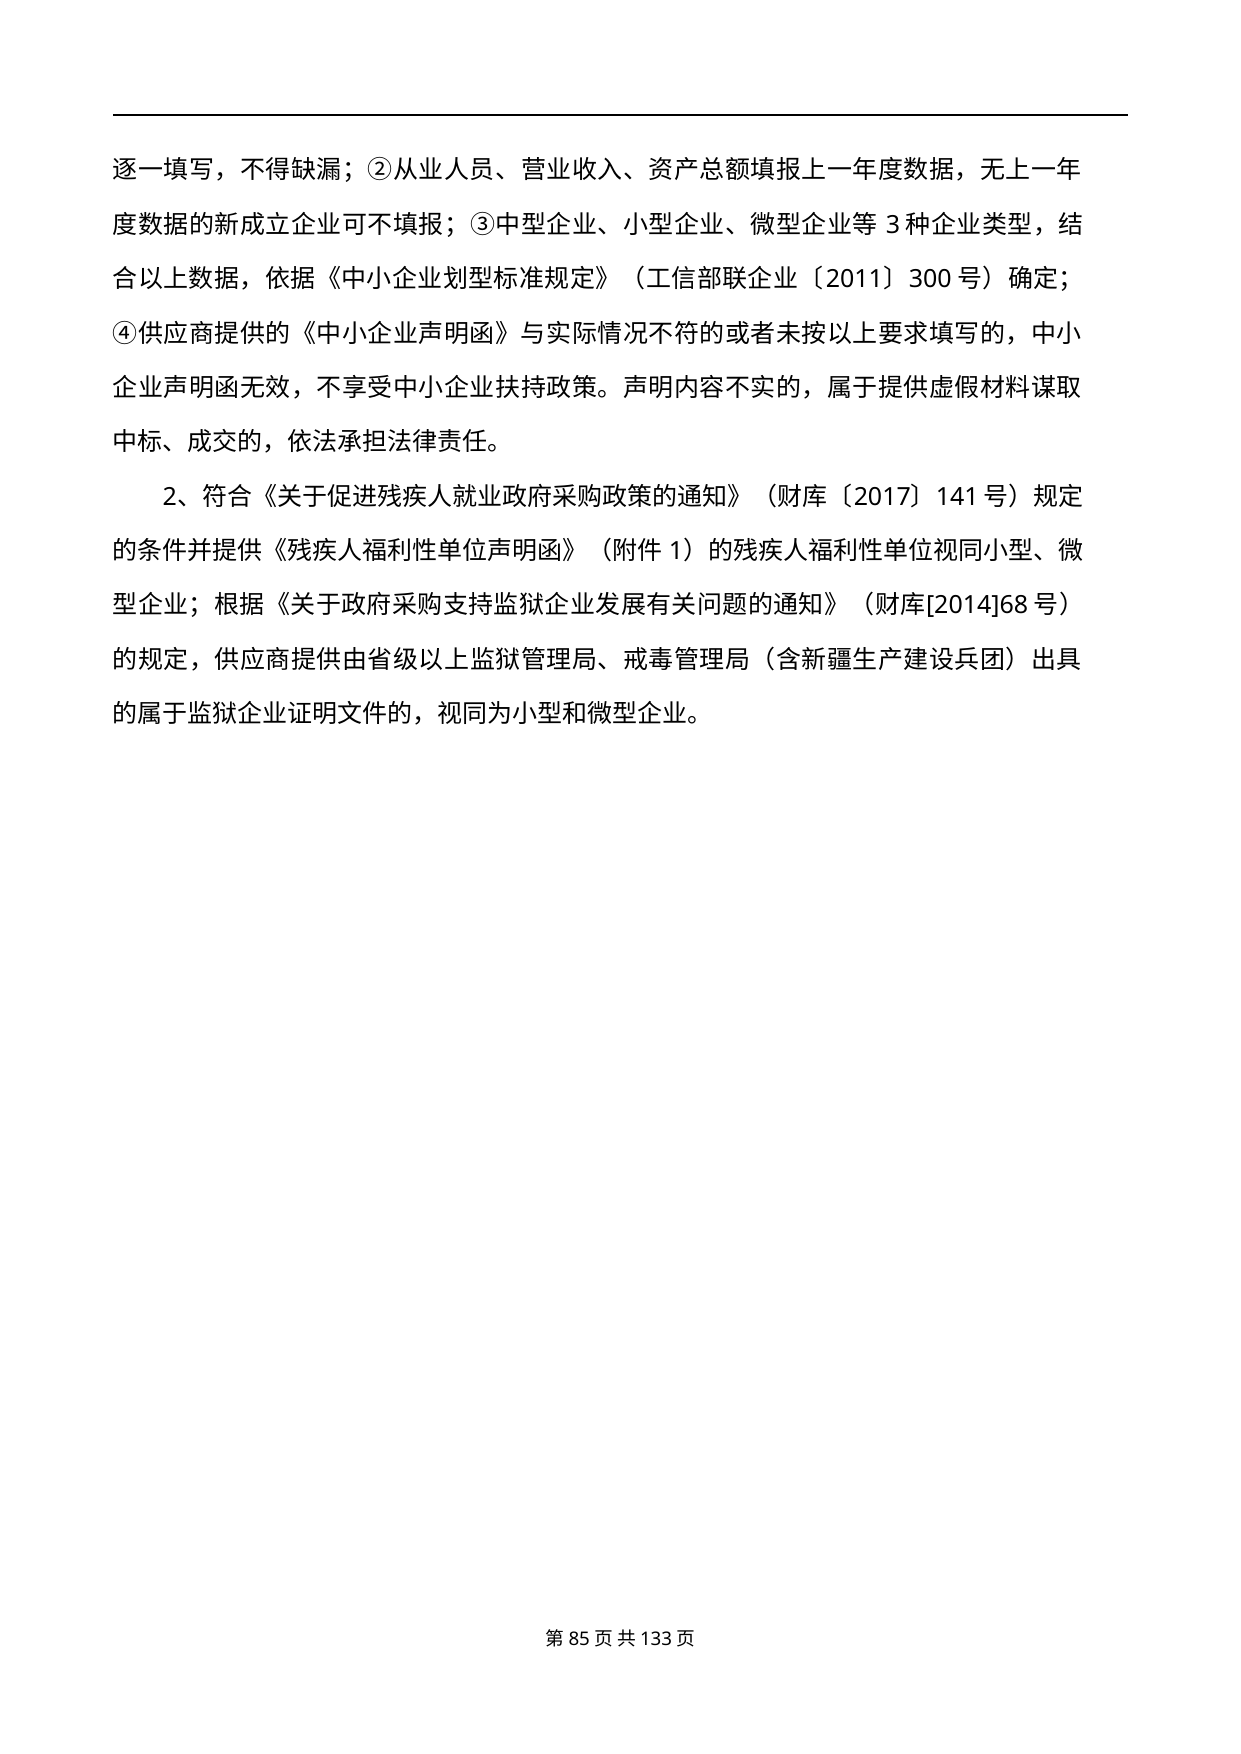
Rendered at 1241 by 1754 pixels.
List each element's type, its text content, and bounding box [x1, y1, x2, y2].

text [112, 150, 1084, 458]
text 2、符合《关于促进残疾人就业政府采购政策的通知》（财库〔2017〕141号）规定的条件并提供《残疾人福利性单位声明函》（附件1）的残疾人福利性单位视同小型、微型企业；根据《关于政府采购支持监狱企业发展有关问题的通知》（财库[2014]68号）的规定，供应商提供由省级以上监狱管理局、戒毒管理局（含新疆生产建设兵团）出具的属于监狱企业证明文件的，视同为小型和微型企业。 [112, 476, 1084, 730]
